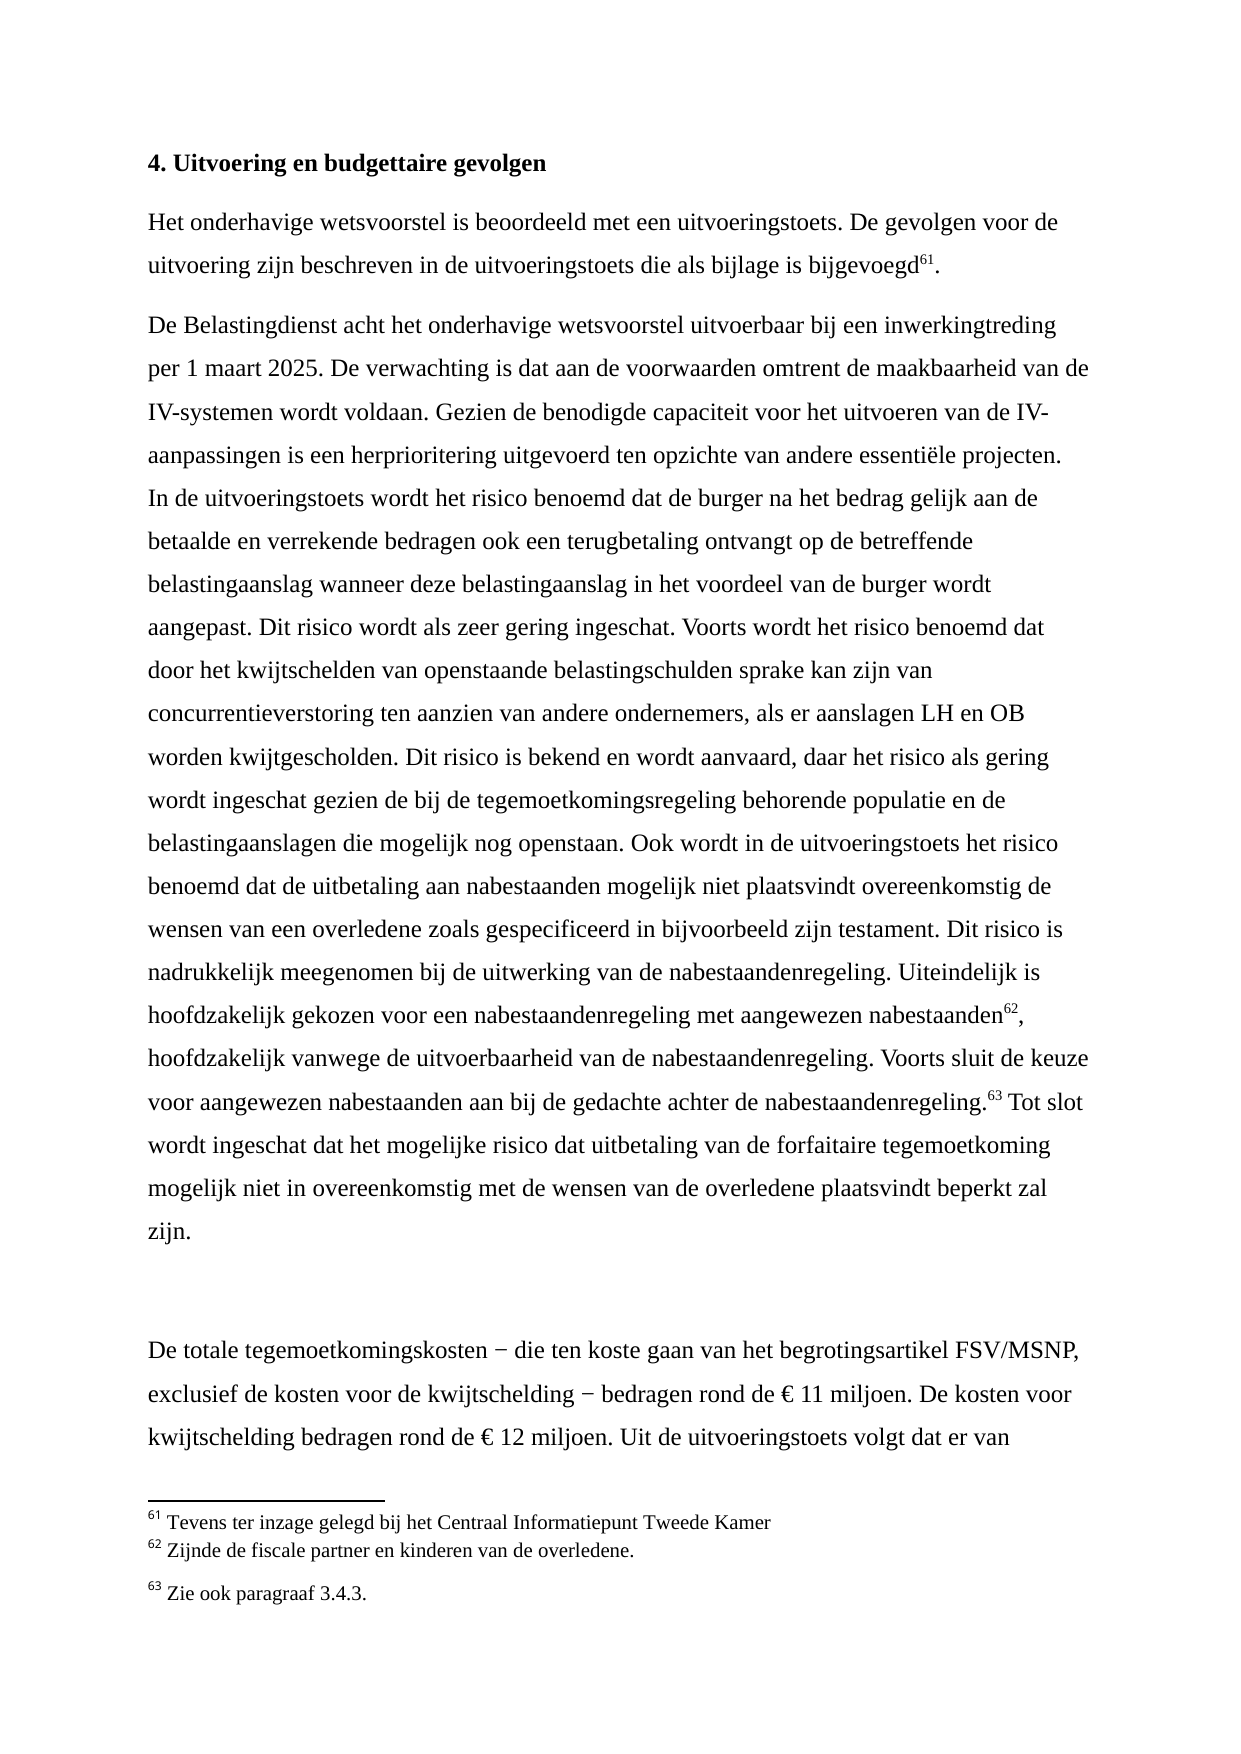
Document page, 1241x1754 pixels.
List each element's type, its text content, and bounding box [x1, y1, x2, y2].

text Het onderhavige wetsvoorstel is beoordeeld met een uitvoeringstoets. De gevolgen voor de uitvoering zijn beschreven in de uitvoeringstoets die als bijlage is bijgevoegd. [148, 207, 1093, 279]
text De Belastingdienst acht het onderhavige wetsvoorstel uitvoerbaar bij een inwerkingtreding per 1 maart 2025. De verwachting is dat aan de voorwaarden omtrent de maakbaarheid van de IV-systemen wordt voldaan. Gezien de benodigde capaciteit voor het uitvoeren van de IV-aanpassingen is een herprioritering uitgevoerd ten opzichte van andere essentiële projecten. In de uitvoeringstoets wordt het risico benoemd dat de burger na het bedrag gelijk aan de betaalde en verrekende bedragen ook een terugbetaling ontvangt op de betreffende belastingaanslag wanneer deze belastingaanslag in het voordeel van de burger wordt aangepast. Dit risico wordt als zeer gering ingeschat. Voorts wordt het risico benoemd dat door het kwijtschelden van openstaande belastingschulden sprake kan zijn van concurrentieverstoring ten aanzien van andere ondernemers, als er aanslagen LH en OB worden kwijtgescholden. Dit risico is bekend en wordt aanvaard, daar het risico als gering wordt ingeschat gezien de bij de tegemoetkomingsregeling behorende populatie en de belastingaanslagen die mogelijk nog openstaan. Ook wordt in de uitvoeringstoets het risico benoemd dat de uitbetaling aan nabestaanden mogelijk niet plaatsvindt overeenkomstig de wensen van een overledene zoals gespecificeerd in bijvoorbeeld zijn testament. Dit risico is nadrukkelijk meegenomen bij de uitwerking van de nabestaandenregeling. Uiteindelijk is hoofdzakelijk gekozen voor een nabestaandenregeling met aangewezen nabestaanden, hoofdzakelijk vanwege de uitvoerbaarheid van de nabestaandenregeling. Voorts sluit de keuze voor aangewezen nabestaanden aan bij de gedachte achter de nabestaandenregeling. Tot slot wordt ingeschat dat het mogelijke risico dat uitbetaling van de forfaitaire tegemoetkoming mogelijk niet in overeenkomstig met de wensen van de overledene plaatsvindt beperkt zal zijn. [148, 310, 1093, 1245]
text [148, 1336, 1093, 1451]
text 4. Uitvoering en budgettaire gevolgen [148, 148, 1093, 176]
